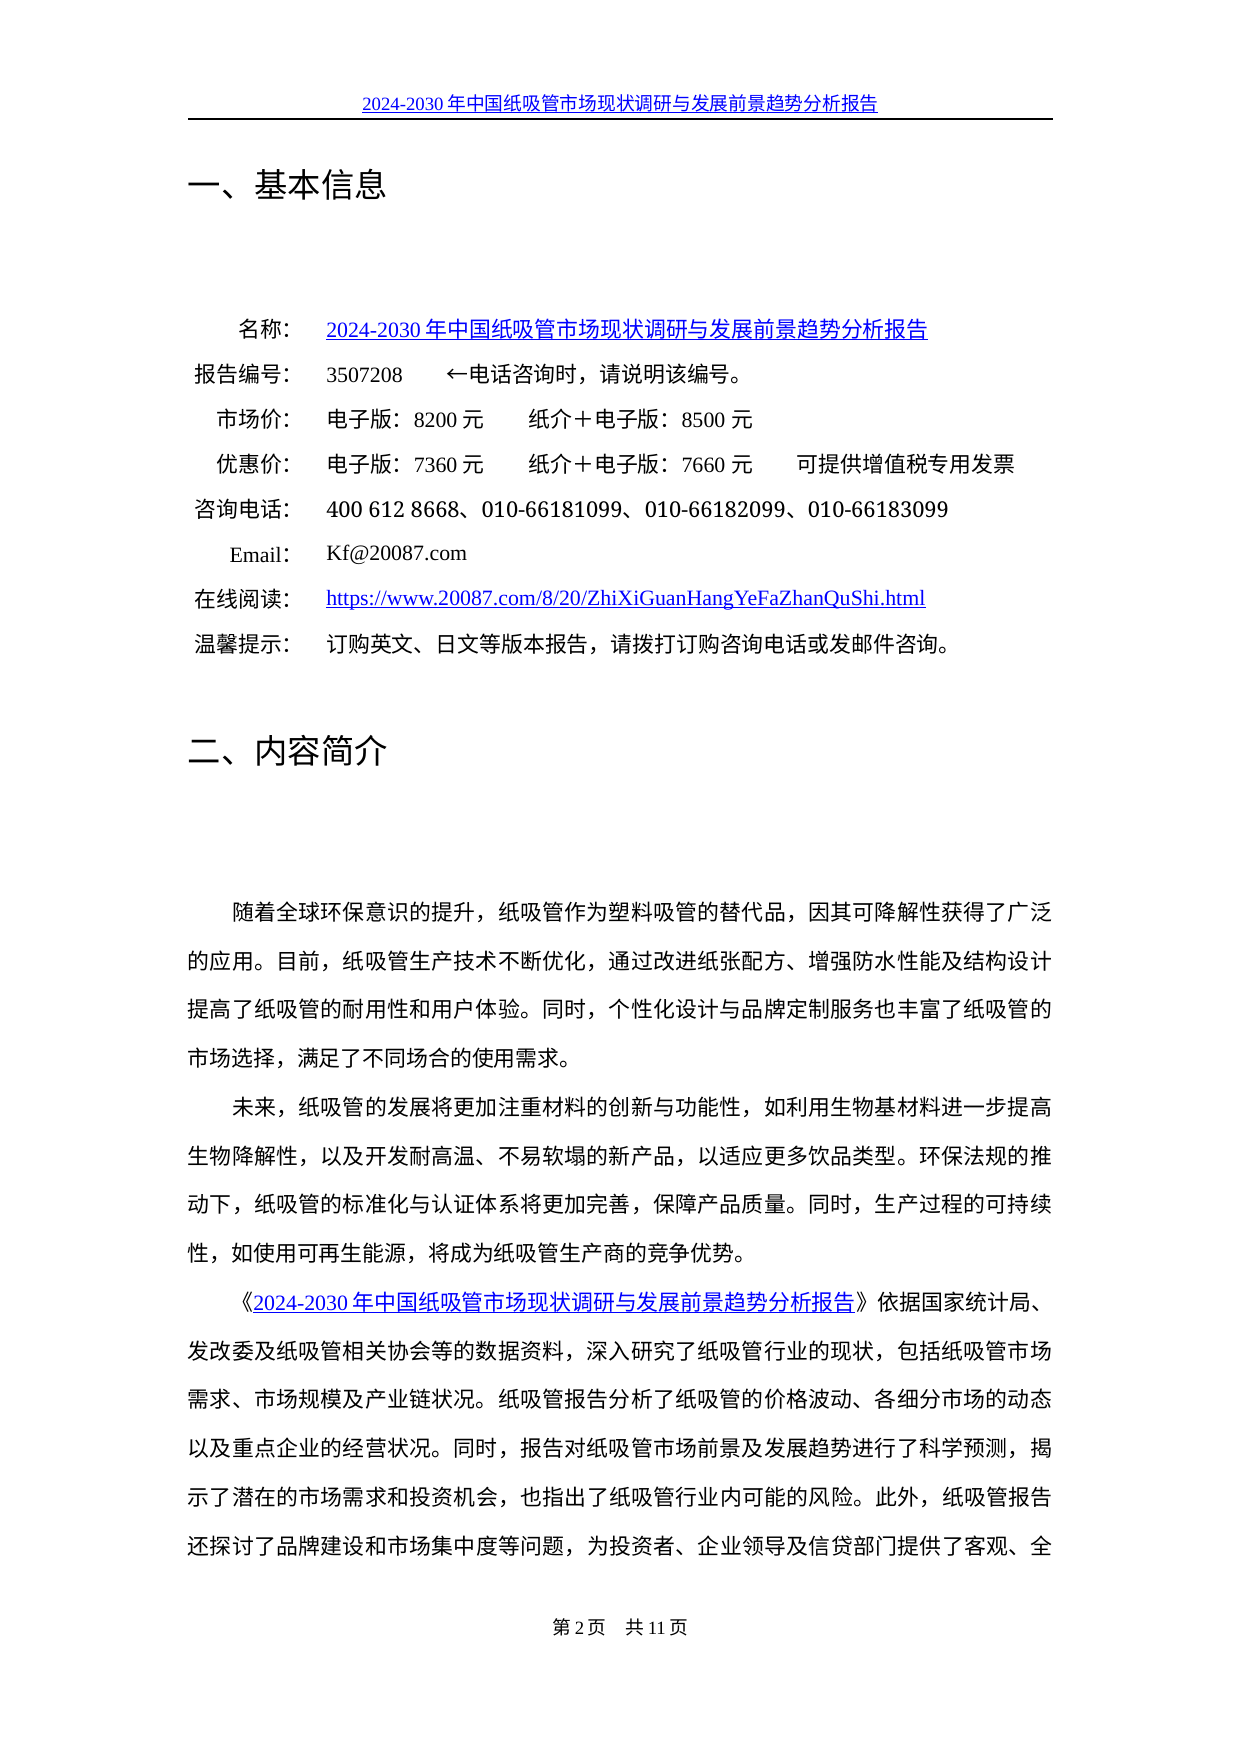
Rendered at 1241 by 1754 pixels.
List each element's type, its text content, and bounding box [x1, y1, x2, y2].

table_cell 优惠价： [167, 447, 315, 492]
title 二、内容简介 [187, 717, 1053, 782]
table_cell Email： [167, 537, 315, 582]
table_cell 咨询电话： [167, 492, 315, 537]
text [187, 894, 1053, 1561]
table_cell 市场价： [167, 402, 315, 447]
table_cell [315, 582, 1073, 627]
table_header 2024-2030年中国纸吸管市场现状调研与发展前景趋势分析报告 [315, 312, 1073, 357]
table_header 名称： [167, 312, 315, 357]
table_cell 电子版：8200 元 纸介＋电子版：8500 元 [315, 402, 1073, 447]
table_cell 电子版：7360 元 纸介＋电子版：7660 元 可提供增值税专用发票 [315, 447, 1073, 492]
table_cell 在线阅读： [167, 582, 315, 627]
table_cell Kf@20087.com [315, 537, 1073, 582]
table_cell 订购英文、日文等版本报告，请拨打订购咨询电话或发邮件咨询。 [315, 627, 1073, 672]
title 一、基本信息 [187, 150, 1053, 215]
table_cell 报告编号： [167, 357, 315, 402]
table_cell 400 612 8668、010-66181099、010-66182099、010-66183099 [315, 492, 1073, 537]
table_cell 3507208 ←电话咨询时，请说明该编号。 [315, 357, 1073, 402]
table_cell 温馨提示： [167, 627, 315, 672]
